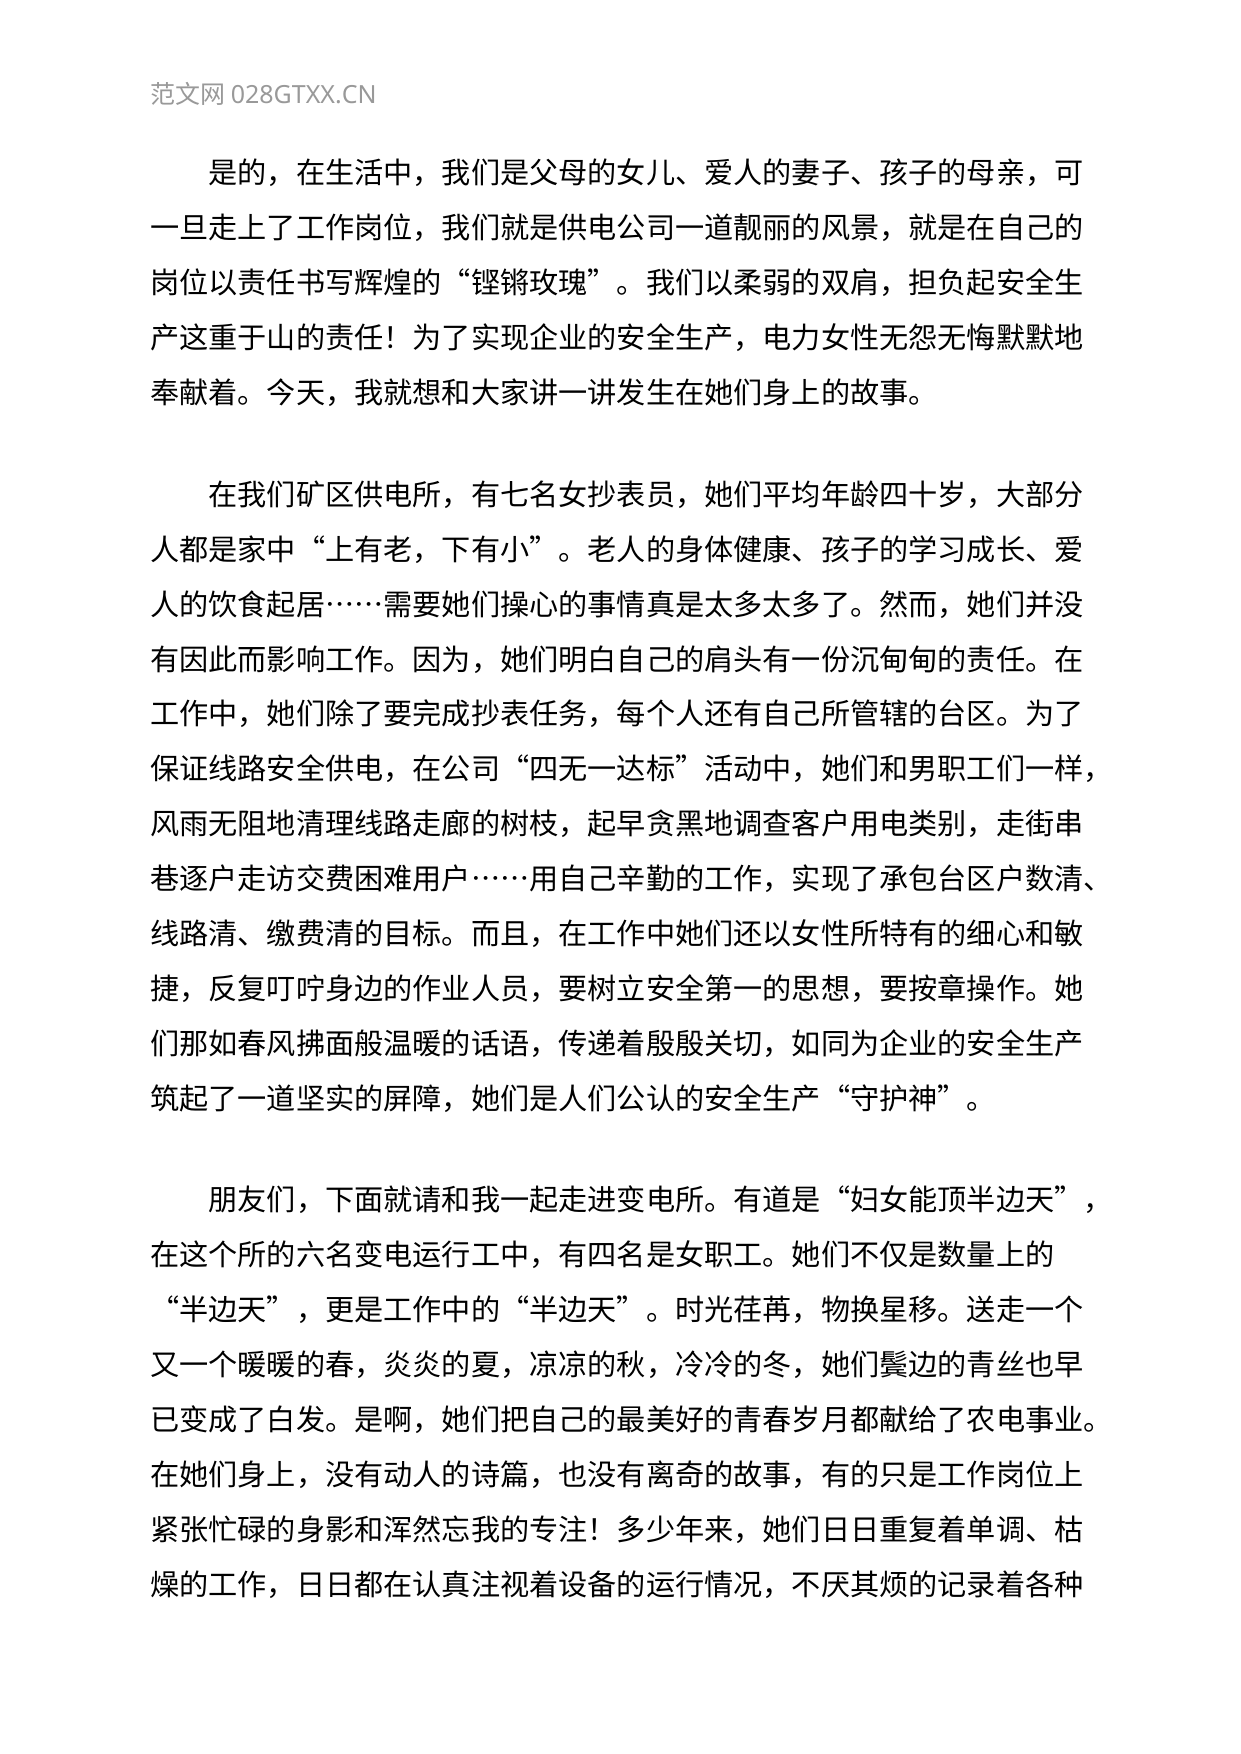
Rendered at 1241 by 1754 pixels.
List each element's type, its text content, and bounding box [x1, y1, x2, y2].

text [150, 1177, 1090, 1603]
text 是的，在生活中，我们是父母的女儿、爱人的妻子、孩子的母亲，可一旦走上了工作岗位，我们就是供电公司一道靓丽的风景，就是在自己的岗位以责任书写辉煌的“铿锵玫瑰”。我们以柔弱的双肩，担负起安全生产这重于山的责任！为了实现企业的安全生产，电力女性无怨无悔默默地奉献着。今天，我就想和大家讲一讲发生在她们身上的故事。 [150, 150, 1090, 412]
text 在我们矿区供电所，有七名女抄表员，她们平均年龄四十岁，大部分人都是家中“上有老，下有小”。老人的身体健康、孩子的学习成长、爱人的饮食起居……需要她们操心的事情真是太多太多了。然而，她们并没有因此而影响工作。因为，她们明白自己的肩头有一份沉甸甸的责任。在工作中，她们除了要完成抄表任务，每个人还有自己所管辖的台区。为了保证线路安全供电，在公司“四无一达标”活动中，她们和男职工们一样，风雨无阻地清理线路走廊的树枝，起早贪黑地调查客户用电类别，走街串巷逐户走访交费困难用户……用自己辛勤的工作，实现了承包台区户数清、线路清、缴费清的目标。而且，在工作中她们还以女性所特有的细心和敏捷，反复叮咛身边的作业人员，要树立安全第一的思想，要按章操作。她们那如春风拂面般温暖的话语，传递着殷殷关切，如同为企业的安全生产筑起了一道坚实的屏障，她们是人们公认的安全生产“守护神”。 [150, 471, 1090, 1117]
